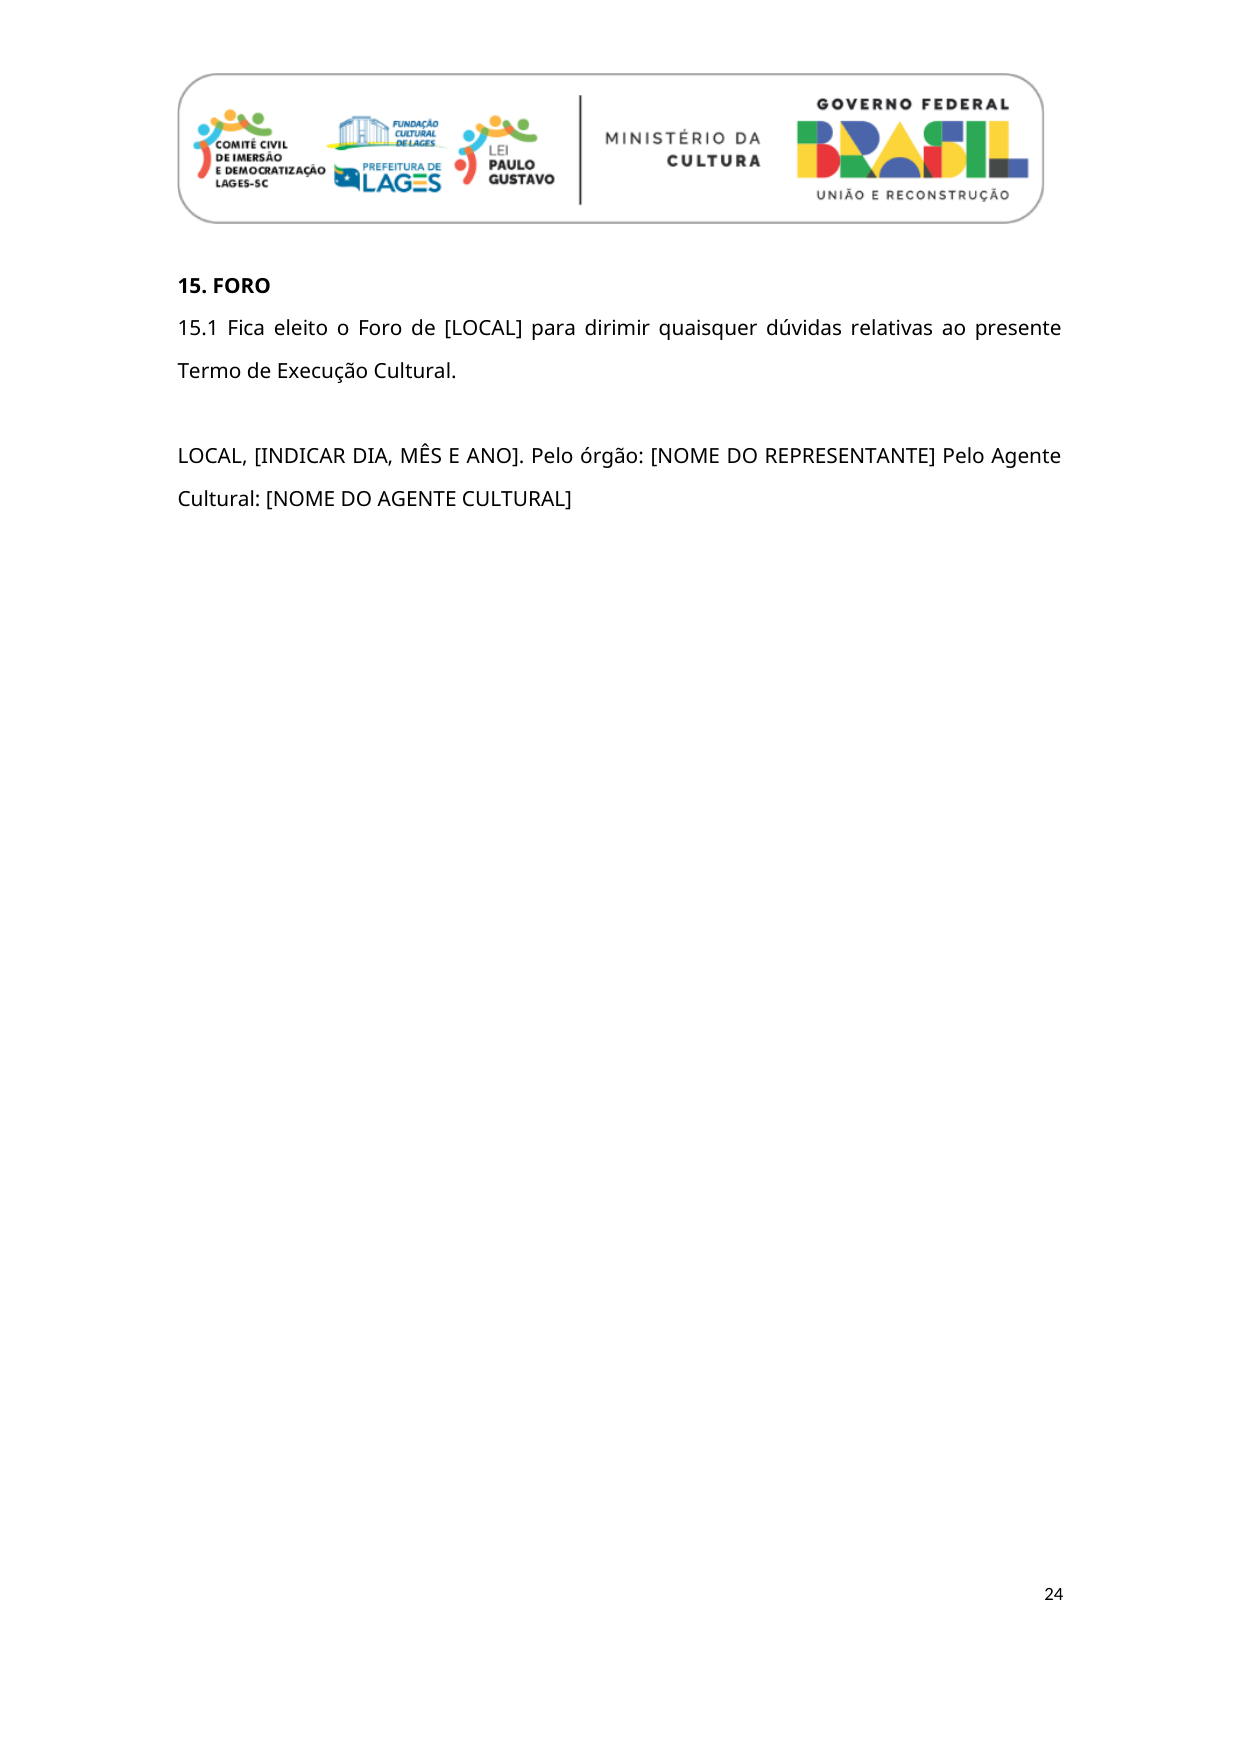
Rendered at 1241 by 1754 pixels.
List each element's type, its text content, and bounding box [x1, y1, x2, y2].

picture [177, 73, 1045, 224]
text LOCAL, [INDICAR DIA, MÊS E ANO]. Pelo órgão: [NOME DO REPRESENTANTE] Pelo Agente Cultural: [NOME DO AGENTE CULTURAL] [177, 441, 1063, 512]
text 15. FORO [177, 271, 1063, 299]
text 15.1 Fica eleito o Foro de [LOCAL] para dirimir quaisquer dúvidas relativas ao presente Termo de Execução Cultural. [177, 313, 1063, 384]
